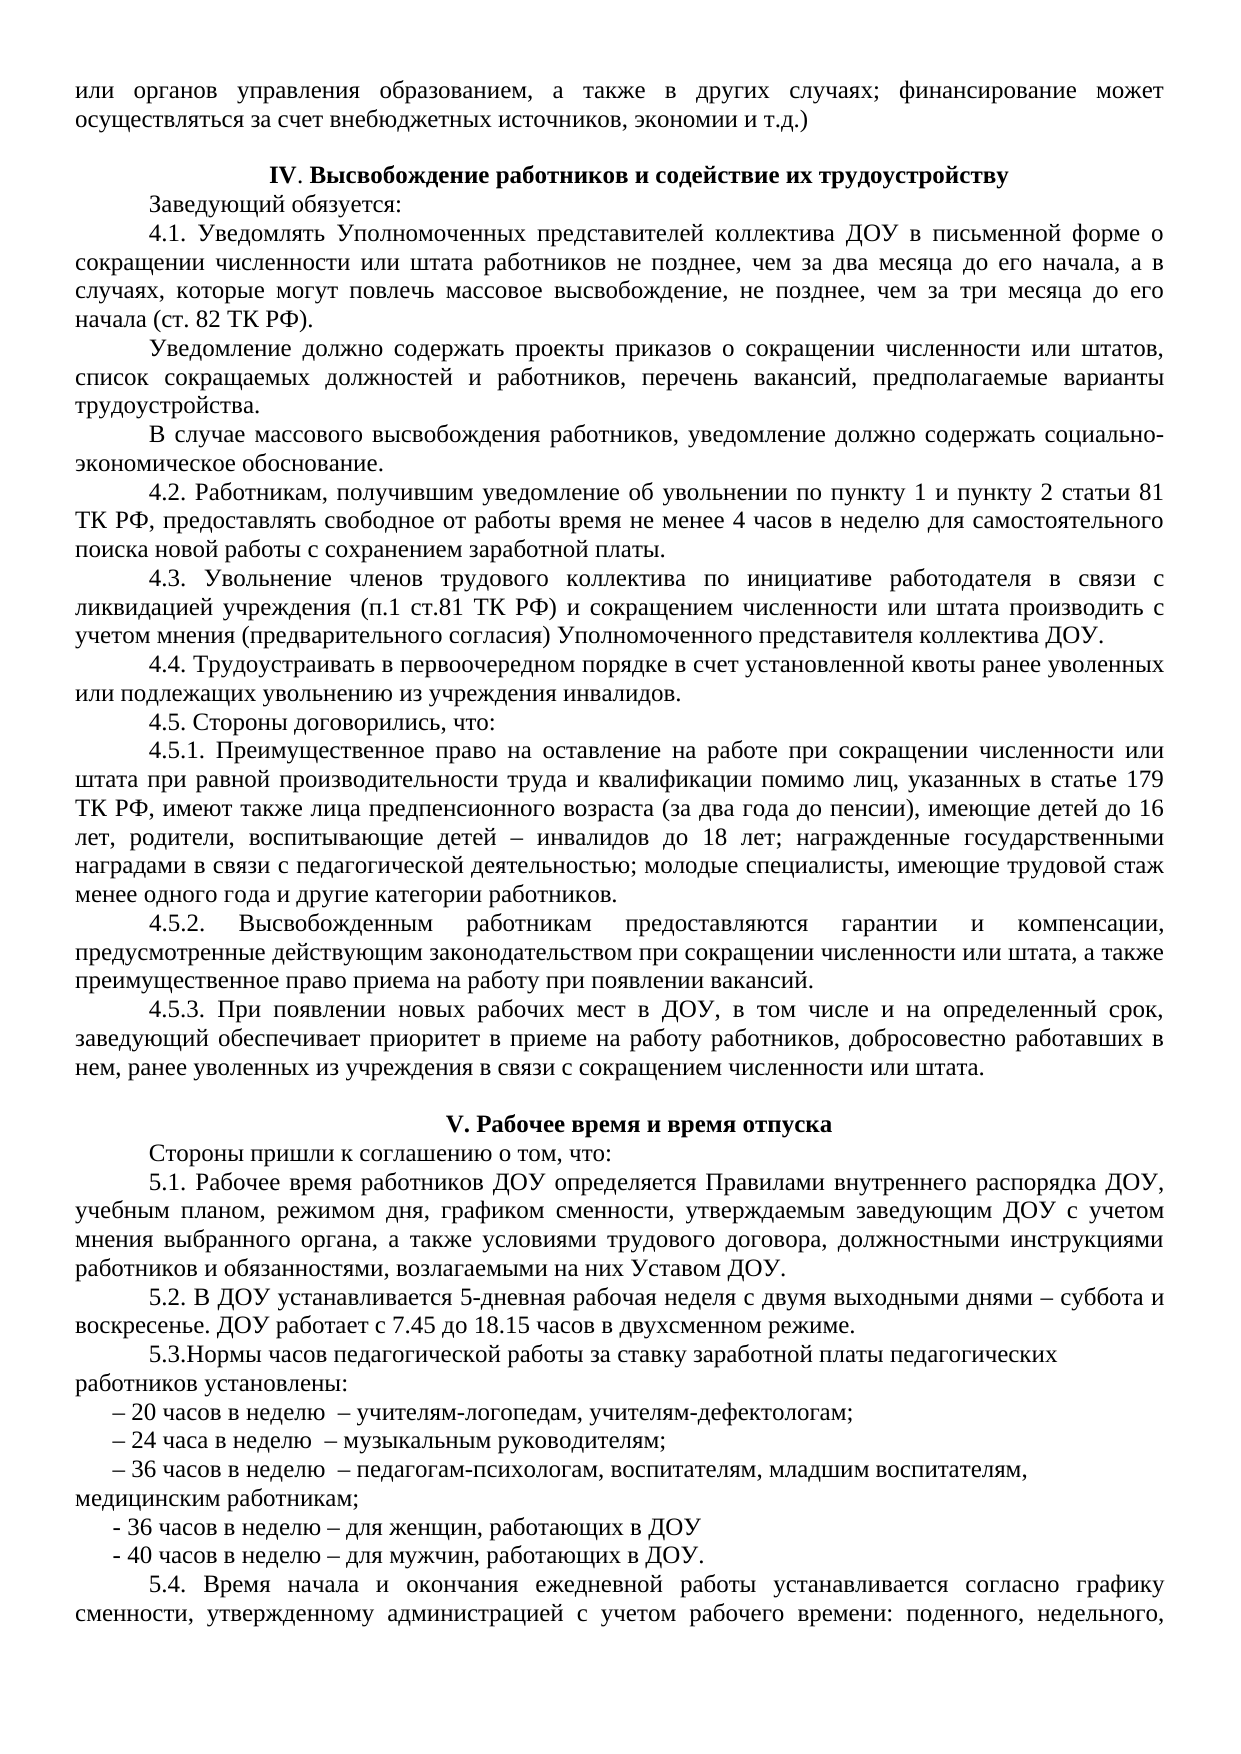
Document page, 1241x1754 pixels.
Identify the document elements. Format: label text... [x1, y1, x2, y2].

text 5.3.Нормы часов педагогической работы за ставку заработной платы педагогических работников установлены: [75, 1339, 1165, 1397]
text V. Рабочее время и время отпуска [112, 1109, 1165, 1138]
text 4.2. Работникам, получившим уведомление об увольнении по пункту 1 и пункту 2 статьи 81 ТК РФ, предоставлять свободное от работы время не менее 4 часов в неделю для самостоятельного поиска новой работы с сохранением заработной платы. [75, 477, 1165, 563]
text 4.5.1. Преимущественное право на оставление на работе при сокращении численности или штата при равной производительности труда и квалификации помимо лиц, указанных в статье 179 ТК РФ, имеют также лица предпенсионного возраста (за два года до пенсии), имеющие детей до 16 лет, родители, воспитывающие детей – инвалидов до 18 лет; награжденные государственными наградами в связи с педагогической деятельностью; молодые специалисты, имеющие трудовой стаж менее одного года и другие категории работников. [75, 736, 1165, 908]
text 4.1. Уведомлять Уполномоченных представителей коллектива ДОУ в письменной форме о сокращении численности или штата работников не позднее, чем за два месяца до его начала, а в случаях, которые могут повлечь массовое высвобождение, не позднее, чем за три месяца до его начала (ст. 82 ТК РФ). [75, 218, 1165, 333]
text 4.4. Трудоустраивать в первоочередном порядке в счет установленной квоты ранее уволенных или подлежащих увольнению из учреждения инвалидов. [75, 649, 1165, 707]
text 4.3. Увольнение членов трудового коллектива по инициативе работодателя в связи с ликвидацией учреждения (п.1 ст.81 ТК РФ) и сокращением численности или штата производить с учетом мнения (предварительного согласия) Уполномоченного представителя коллектива ДОУ. [75, 563, 1165, 649]
text – 36 часов в неделю – педагогам-психологам, воспитателям, младшим воспитателям, медицинским работникам; [75, 1454, 1165, 1512]
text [75, 75, 1165, 132]
text 4.5.2. Высвобожденным работникам предоставляются гарантии и компенсации, предусмотренные действующим законодательством при сокращении численности или штата, а также преимущественное право приема на работу при появлении вакансий. [75, 908, 1165, 994]
text 4.5. Стороны договорились, что: [112, 707, 1165, 736]
text Заведующий обязуется: [112, 189, 1165, 218]
text Уведомление должно содержать проекты приказов о сокращении численности или штатов, список сокращаемых должностей и работников, перечень вакансий, предполагаемые варианты трудоустройства. [75, 333, 1165, 419]
text В случае массового высвобождения работников, уведомление должно содержать социально-экономическое обоснование. [75, 419, 1165, 477]
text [75, 1569, 1165, 1627]
text 5.2. В ДОУ устанавливается 5-дневная рабочая неделя с двумя выходными днями – суббота и воскресенье. ДОУ работает с 7.45 до 18.15 часов в двухсменном режиме. [75, 1282, 1165, 1339]
text - 40 часов в неделю – для мужчин, работающих в ДОУ. [75, 1541, 1165, 1569]
text – 20 часов в неделю – учителям-логопедам, учителям-дефектологам; [75, 1397, 1165, 1426]
text - 36 часов в неделю – для женщин, работающих в ДОУ [75, 1512, 1165, 1541]
text Стороны пришли к соглашению о том, что: [112, 1138, 1165, 1167]
text 5.1. Рабочее время работников ДОУ определяется Правилами внутреннего распорядка ДОУ, учебным планом, режимом дня, графиком сменности, утверждаемым заведующим ДОУ с учетом мнения выбранного органа, а также условиями трудового договора, должностными инструкциями работников и обязанностями, возлагаемыми на них Уставом ДОУ. [75, 1167, 1165, 1282]
text 4.5.3. При появлении новых рабочих мест в ДОУ, в том числе и на определенный срок, заведующий обеспечивает приоритет в приеме на работу работников, добросовестно работавших в нем, ранее уволенных из учреждения в связи с сокращением численности или штата. [75, 994, 1165, 1081]
text IV. Высвобождение работников и содействие их трудоустройству [112, 161, 1165, 189]
text – 24 часа в неделю – музыкальным руководителям; [75, 1426, 1165, 1454]
